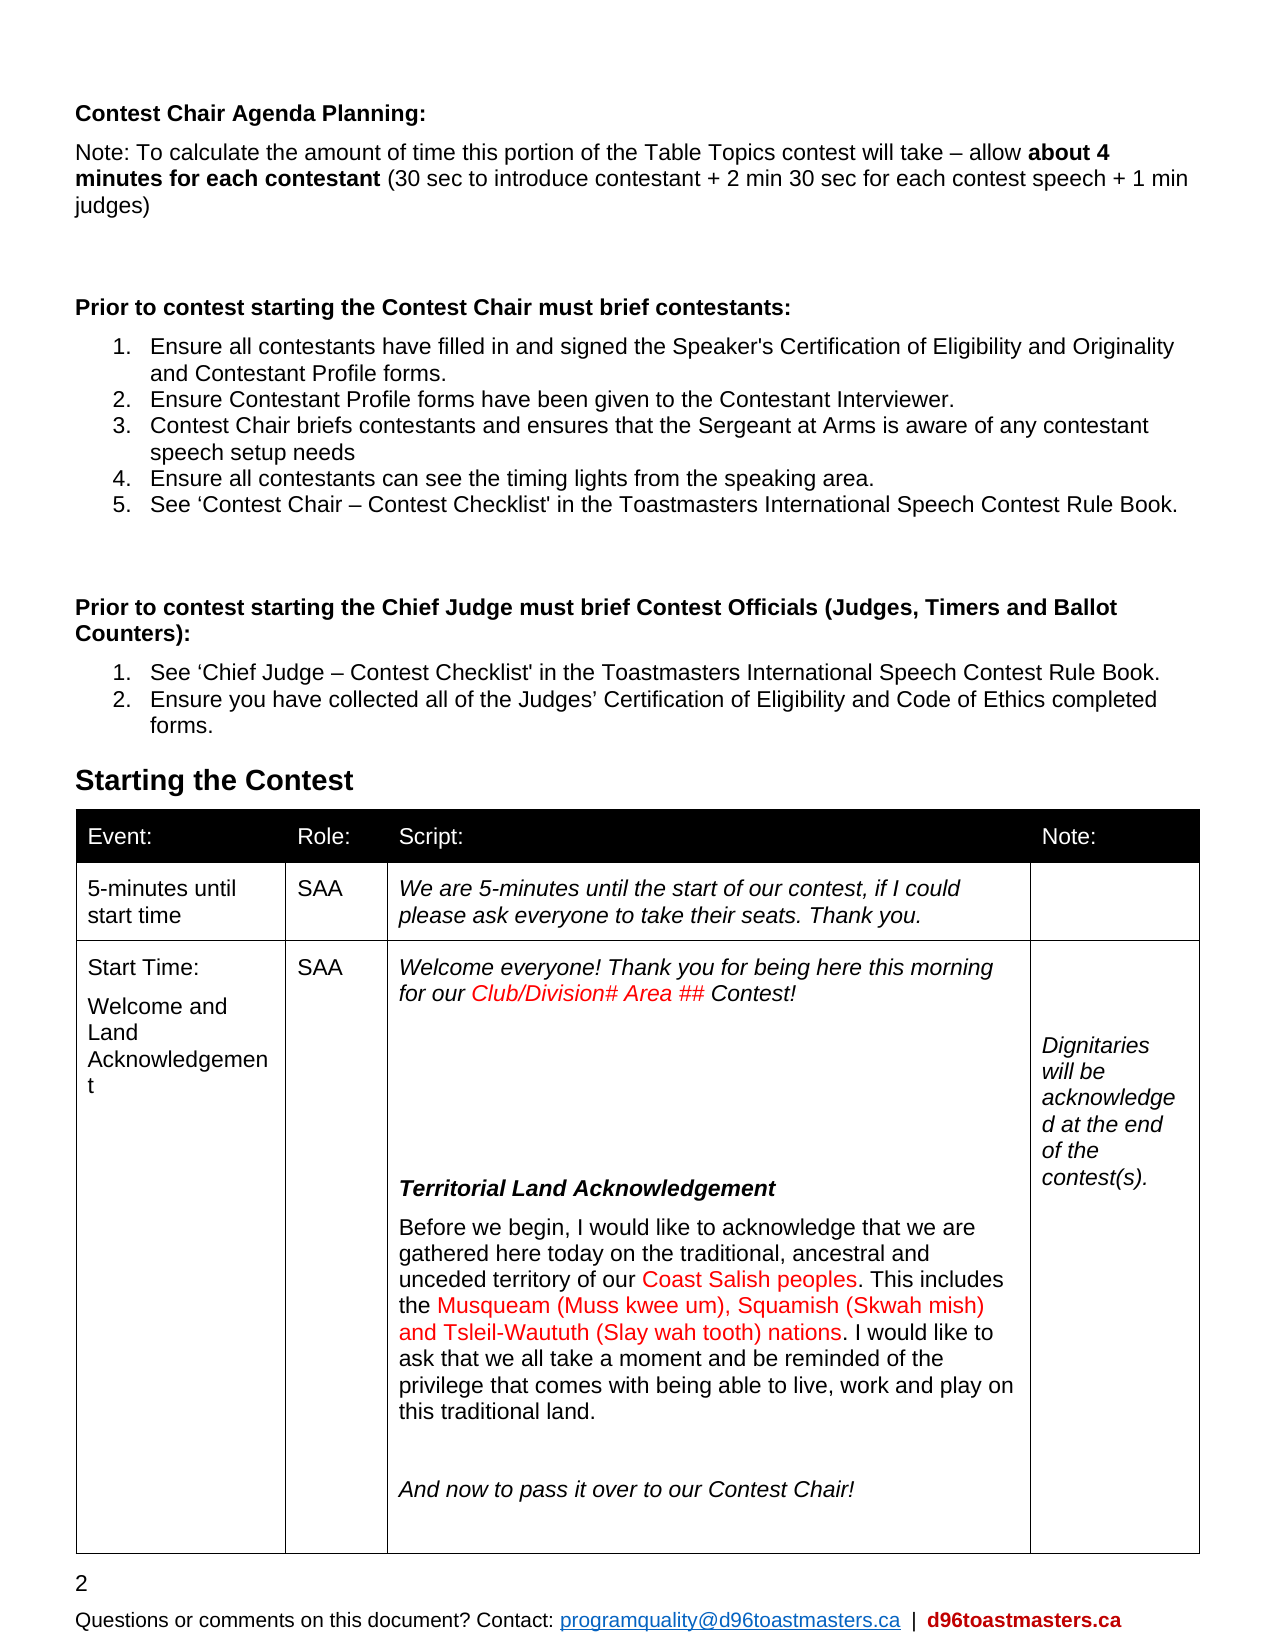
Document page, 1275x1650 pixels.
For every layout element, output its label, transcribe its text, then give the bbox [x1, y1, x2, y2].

list Ensure Contestant Profile forms have been given to the Contestant Interviewer. [112, 386, 1200, 412]
list Contest Chair briefs contestants and ensures that the Sergeant at Arms is aware of any contestant speech setup needs [112, 412, 1200, 465]
table_header Role: [286, 810, 387, 862]
subtitle Starting the Contest [75, 763, 1200, 797]
table_cell SAA [286, 863, 387, 940]
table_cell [388, 941, 1030, 1553]
table_cell We are 5-minutes until the start of our contest, if I could please ask everyone to take their seats. Thank you. [388, 863, 1030, 940]
list See ‘Chief Judge – Contest Checklist' in the Toastmasters International Speech Contest Rule Book. [112, 659, 1200, 686]
table_header Note: [1031, 810, 1199, 862]
table_cell SAA [286, 941, 387, 1553]
subtitle Contest Chair Agenda Planning: [75, 100, 1200, 126]
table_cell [1031, 941, 1199, 1553]
text Note: To calculate the amount of time this portion of the Table Topics contest will take – allow about 4 minutes for each contestant (30 sec to introduce contestant + 2 min 30 sec for each contest speech + 1 min judges) [75, 139, 1200, 218]
table_header Script: [388, 810, 1030, 862]
list Ensure all contestants have filled in and signed the Speaker's Certification of Eligibility and Originality and Contestant Profile forms. [112, 333, 1200, 386]
list Ensure all contestants can see the timing lights from the speaking area. [112, 465, 1200, 491]
table_cell 5-minutes until start time [77, 863, 285, 940]
subtitle Prior to contest starting the Chief Judge must brief Contest Officials (Judges, Timers and Ballot Counters): [75, 594, 1200, 647]
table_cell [77, 941, 285, 1553]
list See ‘Contest Chair – Contest Checklist' in the Toastmasters International Speech Contest Rule Book. [112, 491, 1200, 518]
table_header Event: [77, 810, 285, 862]
subtitle Prior to contest starting the Contest Chair must brief contestants: [75, 294, 1200, 321]
list Ensure you have collected all of the Judges’ Certification of Eligibility and Code of Ethics completed forms. [112, 686, 1200, 738]
table_cell [1031, 863, 1199, 940]
